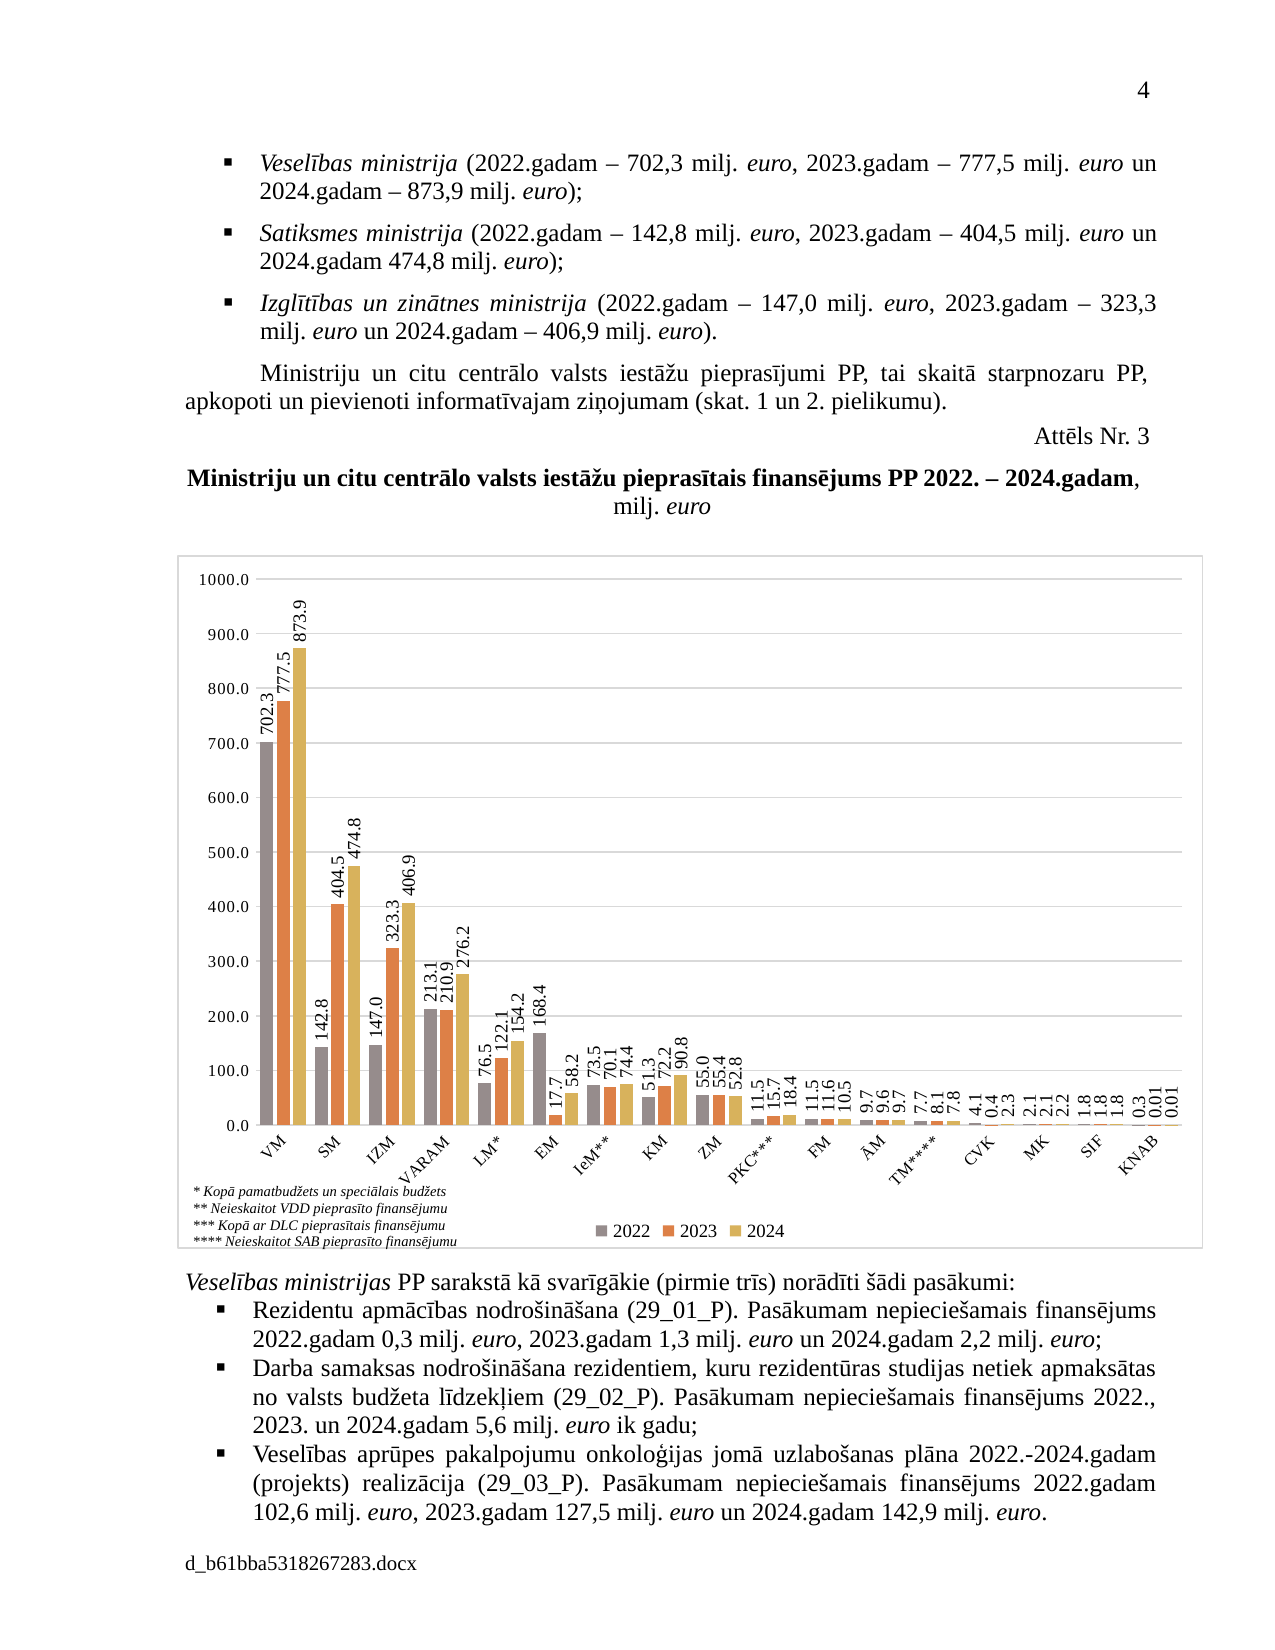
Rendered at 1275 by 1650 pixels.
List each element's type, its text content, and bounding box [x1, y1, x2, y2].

text Veselības ministrijas PP sarakstā kā svarīgākie (pirmie trīs) norādīti šādi pasākumi: [185, 1267, 1149, 1295]
list Veselības ministrija (2022.gadam – 702,3 milj. euro, 2023.gadam – 777,5 milj. euro un 2024.gadam – 873,9 milj. euro); [222, 148, 1157, 205]
list Veselības aprūpes pakalpojumu onkoloģijas jomā uzlabošanas plāna 2022.-2024.gadam (projekts) realizācija (29_03_P). Pasākumam nepieciešamais finansējums 2022.gadam 102,6 milj. euro, 2023.gadam 127,5 milj. euro un 2024.gadam 142,9 milj. euro. [215, 1439, 1157, 1525]
list Izglītības un zinātnes ministrija (2022.gadam – 147,0 milj. euro, 2023.gadam – 323,3 milj. euro un 2024.gadam – 406,9 milj. euro). [222, 288, 1157, 345]
text Ministriju un citu centrālo valsts iestāžu pieprasījumi PP, tai skaitā starpnozaru PP, apkopoti un pievienoti informatīvajam ziņojumam (skat. 1 un 2. pielikumu). [185, 358, 1149, 415]
text Attēls Nr. 3 [185, 421, 1149, 450]
list Satiksmes ministrija (2022.gadam – 142,8 milj. euro, 2023.gadam – 404,5 milj. euro un 2024.gadam 474,8 milj. euro); [222, 218, 1157, 275]
list Darba samaksas nodrošināšana rezidentiem, kuru rezidentūras studijas netiek apmaksātas no valsts budžeta līdzekļiem (29_02_P). Pasākumam nepieciešamais finansējums 2022., 2023. un 2024.gadam 5,6 milj. euro ik gadu; [215, 1353, 1157, 1439]
list Rezidentu apmācības nodrošināšana (29_01_P). Pasākumam nepieciešamais finansējums 2022.gadam 0,3 milj. euro, 2023.gadam 1,3 milj. euro un 2024.gadam 2,2 milj. euro; [215, 1295, 1157, 1353]
text Ministriju un citu centrālo valsts iestāžu pieprasītais finansējums PP 2022. – 2024.gadam, milj. euro [177, 463, 1149, 520]
